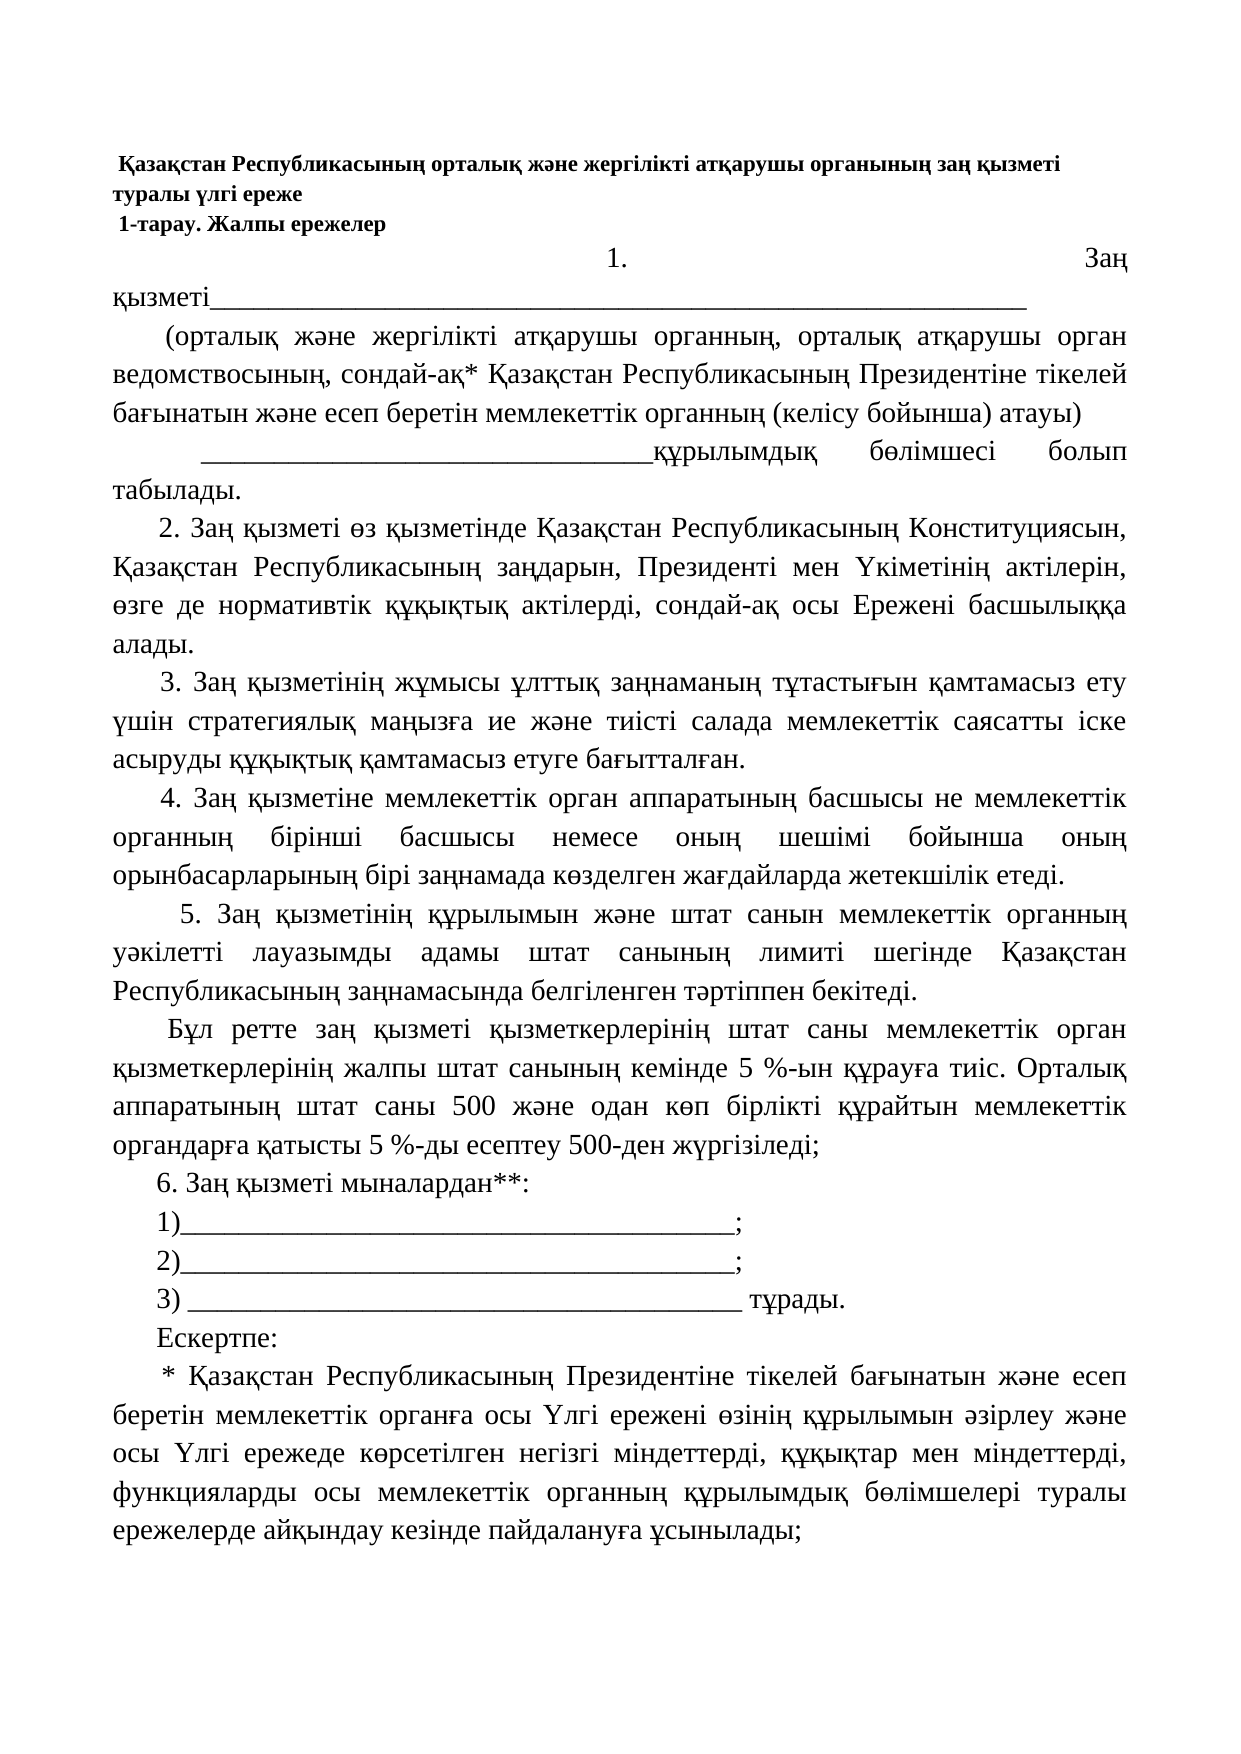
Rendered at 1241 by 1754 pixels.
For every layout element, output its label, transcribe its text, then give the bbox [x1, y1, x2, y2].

text 1. Заң қызметі________________________________________________________ [112, 241, 1128, 313]
text 3) ______________________________________ тұрады. [112, 1281, 1128, 1315]
text 2. Заң қызметі өз қызметінде Қазақстан Республикасының Конституциясын, Қазақстан Республикасының заңдарын, Президенті мен Үкіметінің актілерін, өзге де нормативтік құқықтық актілерді, сондай-ақ осы Ережені басшылыққа алады. [112, 510, 1128, 659]
text Бұл ретте заң қызметі қызметкерлерінің штат саны мемлекеттік орган қызметкерлерінің жалпы штат санының кемінде 5 %-ын құрауға тиіс. Орталық аппаратының штат саны 500 және одан көп бірлікті құрайтын мемлекеттік органдарға қатысты 5 %-ды есептеу 500-ден жүргізіледі; [112, 1011, 1128, 1161]
text 3. Заң қызметінің жұмысы ұлттық заңнаманың тұтастығын қамтамасыз ету үшін стратегиялық маңызға ие және тиісті салада мемлекеттік саясатты іске асыруды құқықтық қамтамасыз етуге бағытталған. [112, 664, 1128, 775]
text (орталық және жергiлiктi атқарушы органның, орталық атқарушы орган ведомствосының, сондай-ақ* Қазақстан Республикасының Президентiне тiкелей бағынатын және есеп беретiн мемлекеттiк органның (келісу бойынша) атауы) [112, 318, 1128, 428]
text 4. Заң қызметіне мемлекеттік орган аппаратының басшысы не мемлекеттік органның бірінші басшысы немесе оның шешімі бойынша оның орынбасарларының бірі заңнамада көзделген жағдайларда жетекшілік етеді. [112, 780, 1128, 891]
text 1-тарау. Жалпы ережелер [112, 210, 1128, 237]
text _______________________________құрылымдық бөлімшесі болып табылады. [112, 433, 1128, 505]
text Ескертпе: [112, 1320, 1128, 1353]
text 2)______________________________________; [112, 1243, 1128, 1276]
text 1)______________________________________; [112, 1204, 1128, 1238]
text 6. Заң қызметі мыналардан**: [112, 1166, 1128, 1199]
text 5. Заң қызметінің құрылымын және штат санын мемлекеттік органның уәкілетті лауазымды адамы штат санының лимиті шегінде Қазақстан Республикасының заңнамасында белгіленген тәртіппен бекітеді. [112, 896, 1128, 1006]
text Қазақстан Республикасының орталық және жергілікті атқарушы органының заң қызметi туралы үлгi ереже [112, 150, 1128, 207]
text * Қазақстан Республикасының Президентіне тікелей бағынатын және есеп беретін мемлекеттік органға осы Үлгі ережені өзінің құрылымын әзірлеу және осы Үлгі ережеде көрсетілген негізгі міндеттерді, құқықтар мен міндеттерді, функцияларды осы мемлекеттік органның құрылымдық бөлімшелері туралы ережелерде айқындау кезінде пайдалануға ұсынылады; [112, 1358, 1128, 1546]
